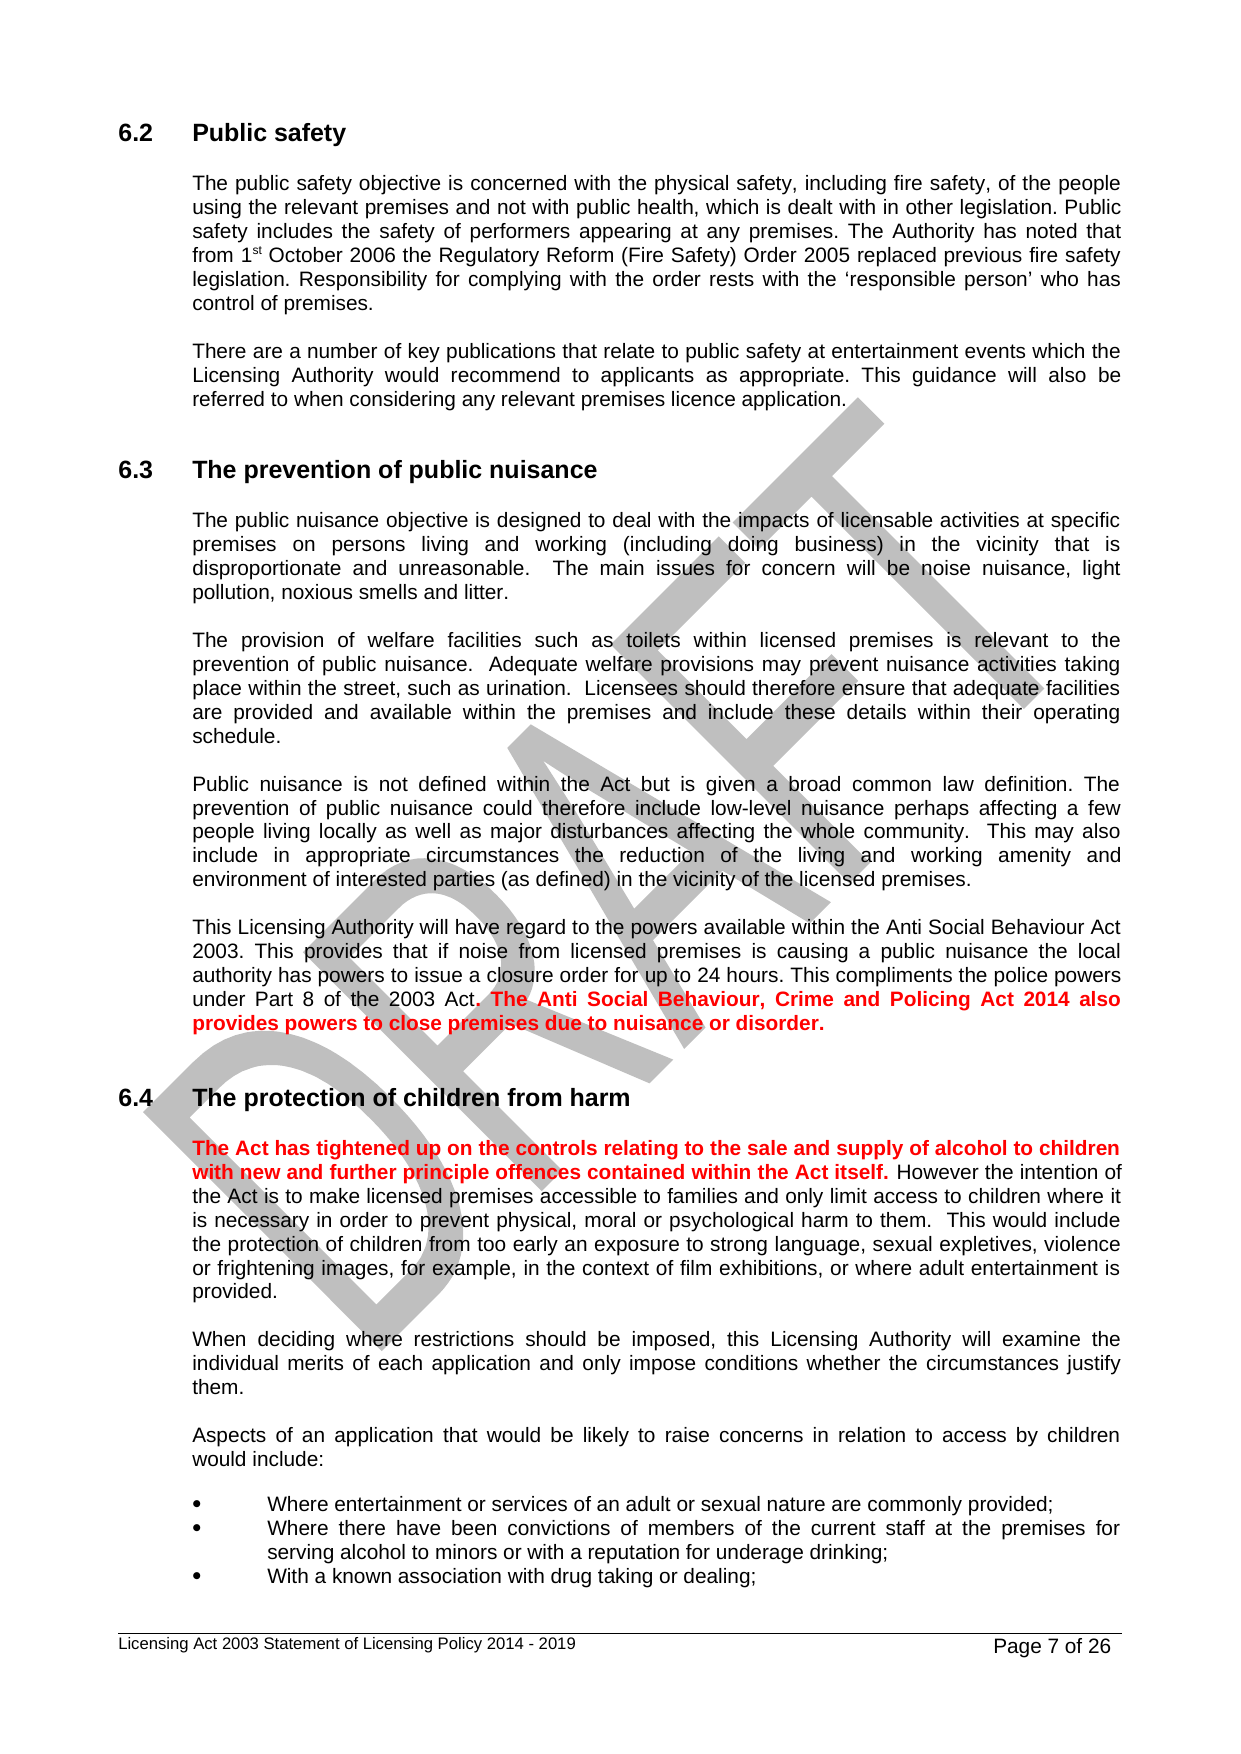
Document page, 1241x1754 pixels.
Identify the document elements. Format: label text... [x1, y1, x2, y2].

list The public nuisance objective is designed to deal with the impacts of licensable activities at specific premises on persons living and working (including doing business) in the vicinity that is disproportionate and unreasonable. The main issues for concern will be noise nuisance, light pollution, noxious smells and litter. [192, 508, 1122, 604]
list The Act has tightened up on the controls relating to the sale and supply of alcohol to children with new and further principle offences contained within the Act itself. However the intention of the Act is to make licensed premises accessible to families and only limit access to children where it is necessary in order to prevent physical, moral or psychological harm to them. This would include the protection of children from too early an exposure to strong language, sexual expletives, violence or frightening images, for example, in the context of film exhibitions, or where adult entertainment is provided. [192, 1136, 1122, 1303]
list This Licensing Authority will have regard to the powers available within the Anti Social Behaviour Act 2003. This provides that if noise from licensed premises is causing a public nuisance the local authority has powers to issue a closure order for up to 24 hours. This compliments the police powers under Part 8 of the 2003 Act. The Anti Social Behaviour, Crime and Policing Act 2014 also provides powers to close premises due to nuisance or disorder. [192, 915, 1122, 1035]
list The provision of welfare facilities such as toilets within licensed premises is relevant to the prevention of public nuisance. Adequate welfare provisions may prevent nuisance activities taking place within the street, such as urination. Licensees should therefore ensure that adequate facilities are provided and available within the premises and include these details within their operating schedule. [192, 628, 1122, 747]
list Where there have been convictions of members of the current staff at the premises for serving alcohol to minors or with a reputation for underage drinking; [193, 1516, 1122, 1564]
list The protection of children from harm [118, 1083, 1122, 1112]
list The prevention of public nuisance [118, 455, 1122, 484]
list With a known association with drug taking or dealing; [193, 1564, 1122, 1588]
list Aspects of an application that would be likely to raise concerns in relation to access by children would include: [192, 1423, 1122, 1471]
list Public nuisance is not defined within the Act but is given a broad common law definition. The prevention of public nuisance could therefore include low-level nuisance perhaps affecting a few people living locally as well as major disturbances affecting the whole community. This may also include in appropriate circumstances the reduction of the living and working amenity and environment of interested parties (as defined) in the vicinity of the licensed premises. [192, 771, 1122, 891]
list There are a number of key publications that relate to public safety at entertainment events which the Licensing Authority would recommend to applicants as appropriate. This guidance will also be referred to when considering any relevant premises licence application. [192, 338, 1122, 410]
list When deciding where restrictions should be imposed, this Licensing Authority will examine the individual merits of each application and only impose conditions whether the circumstances justify them. [192, 1327, 1122, 1399]
list Where entertainment or services of an adult or sexual nature are commonly provided; [193, 1492, 1122, 1516]
list Public safety [118, 118, 1122, 147]
list The public safety objective is concerned with the physical safety, including fire safety, of the people using the relevant premises and not with public health, which is dealt with in other legislation. Public safety includes the safety of performers appearing at any premises. The Authority has noted that from 1st October 2006 the Regulatory Reform (Fire Safety) Order 2005 replaced previous fire safety legislation. Responsibility for complying with the order rests with the ‘responsible person’ who has control of premises. [192, 171, 1122, 314]
